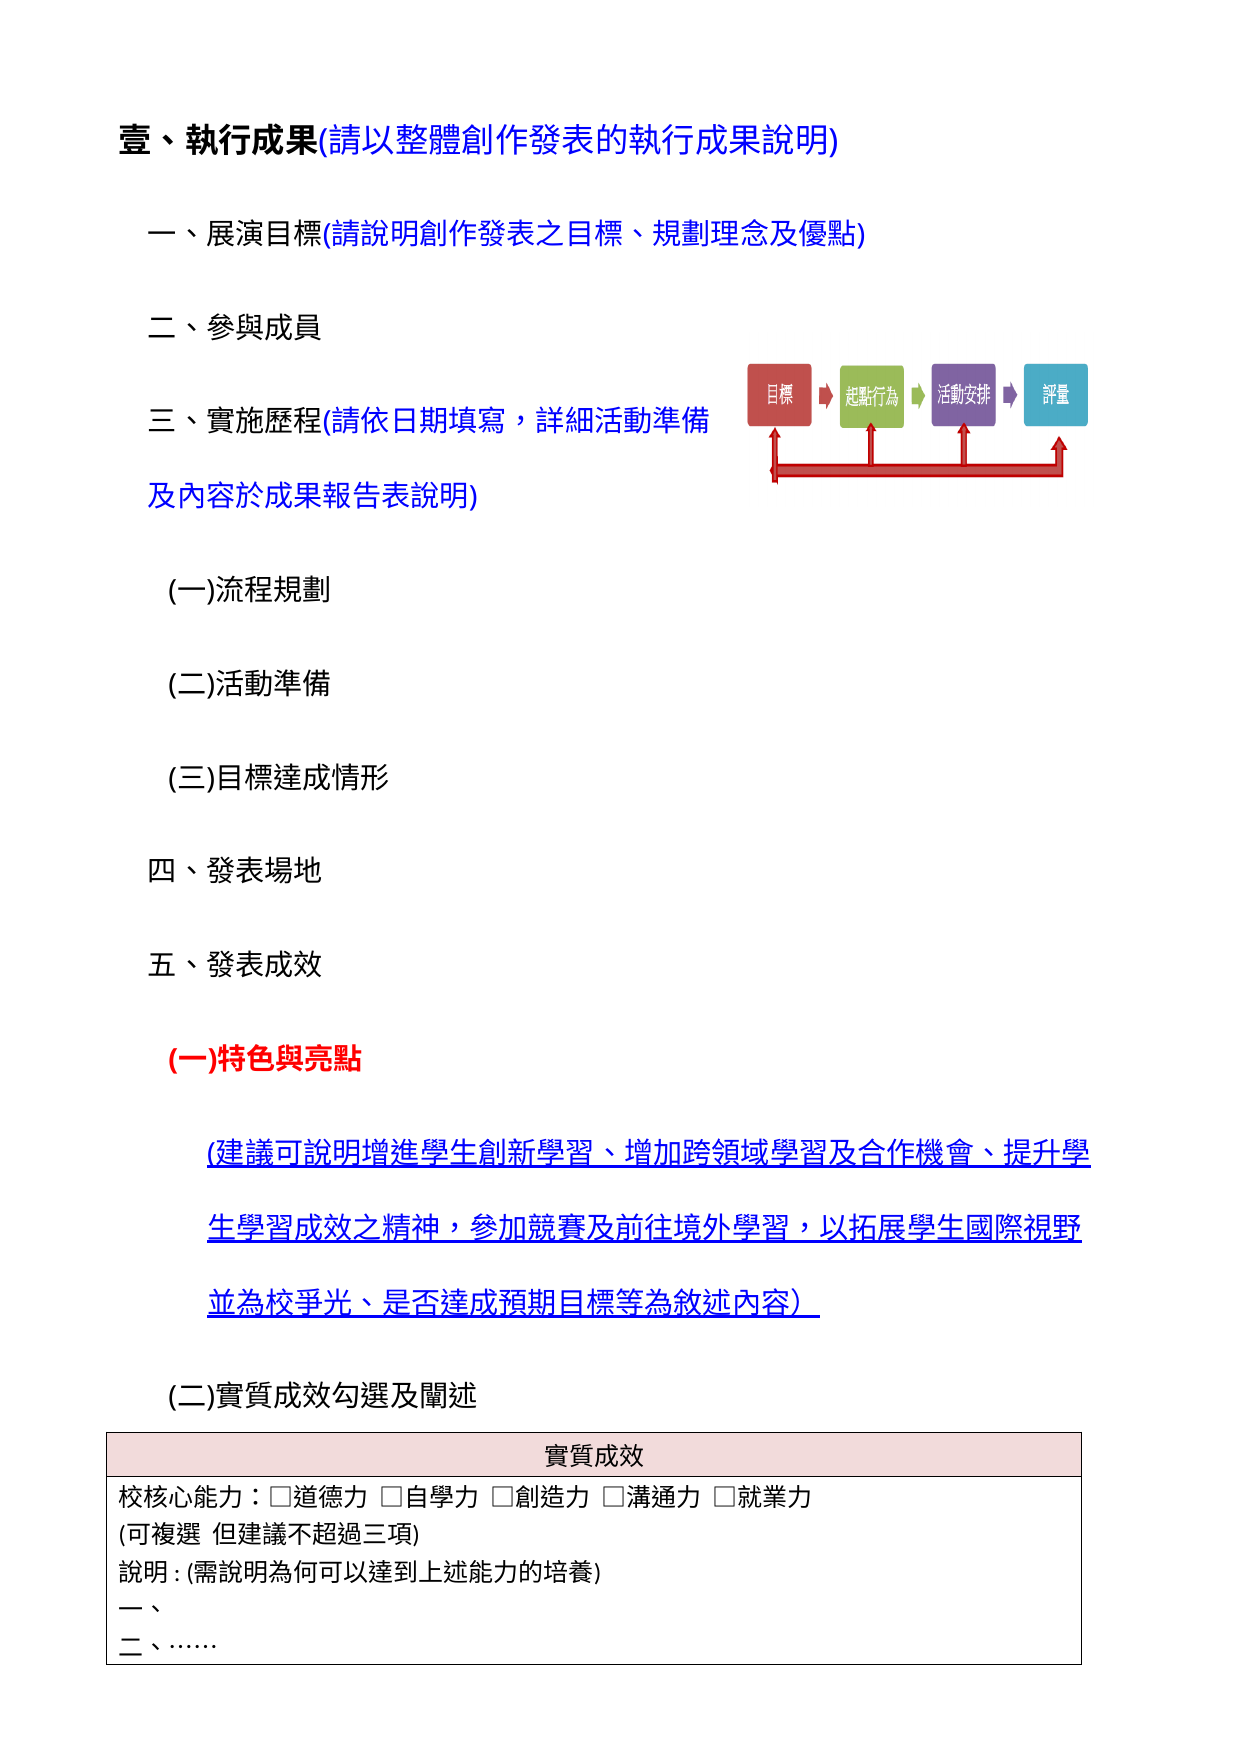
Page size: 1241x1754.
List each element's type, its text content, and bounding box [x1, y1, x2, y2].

list (二)活動準備 [168, 644, 1093, 719]
table_header 實質成效 [107, 1433, 1081, 1476]
text 壹、執行成果(請以整體創作發表的執行成果說明) [118, 100, 1093, 175]
list (建議可說明增進學生創新學習、增加跨領域學習及合作機會、提升學生學習成效之精神，參加競賽及前往境外學習，以拓展學生國際視野並為校爭光、是否達成預期目標等為敘述內容） [207, 1113, 1093, 1338]
table_cell 校核心能力：□道德力 □自學力 □創造力 □溝通力 □就業力 (可複選 但建議不超過三項) 說明 : (需說明為何可以達到上述能力的培養) 一、 二、…… [107, 1477, 1081, 1664]
text 五、發表成效 [148, 925, 1093, 1000]
list (一)流程規劃 [168, 550, 1093, 625]
text 四、發表場地 [148, 832, 1093, 907]
text 二、參與成員 [148, 288, 1093, 363]
text 三、實施歷程(請依日期填寫，詳細活動準備及內容於成果報告表說明) [148, 382, 1093, 532]
text (二)實質成效勾選及闡述 [168, 1357, 1093, 1432]
text 一、展演目標(請說明創作發表之目標、規劃理念及優點) [148, 194, 1093, 269]
list (一)特色與亮點 [168, 1019, 1093, 1094]
list (三)目標達成情形 [168, 738, 1093, 813]
